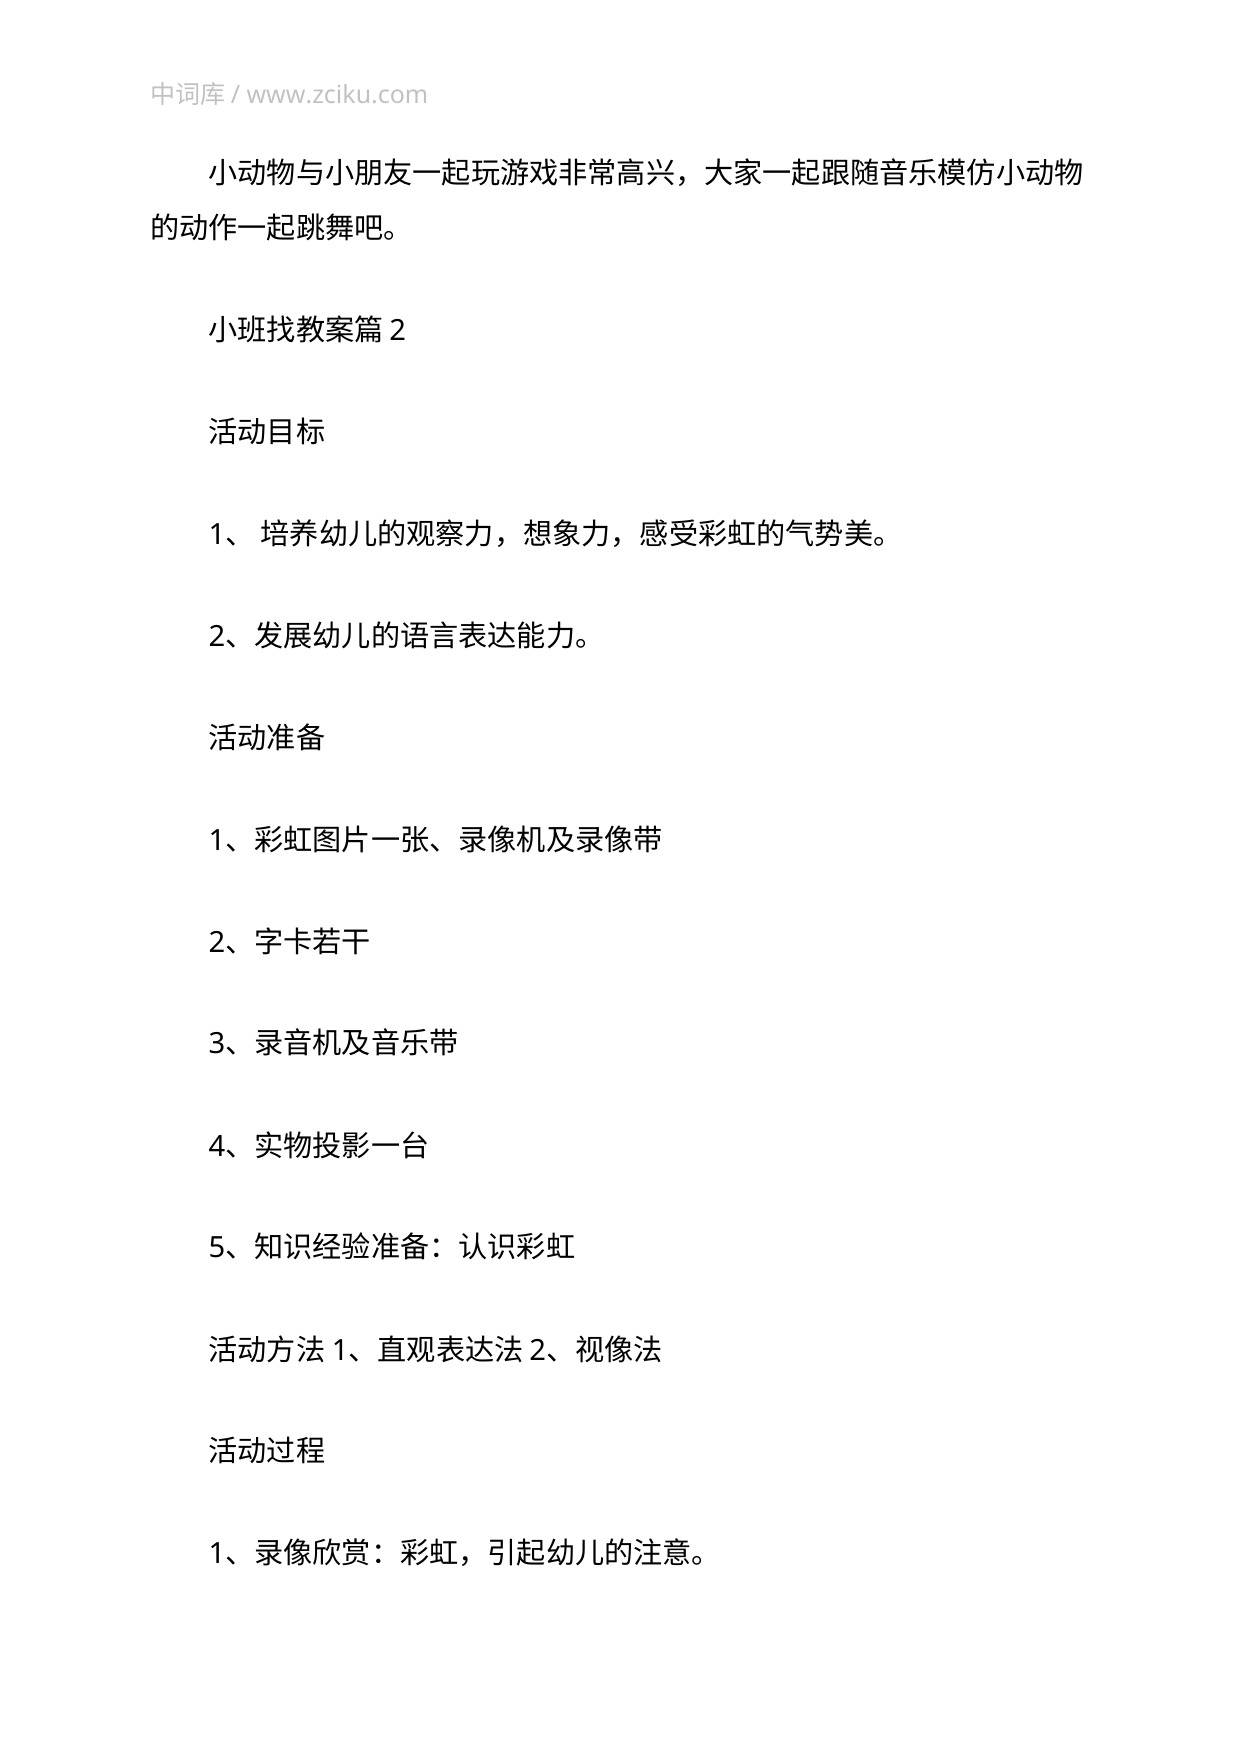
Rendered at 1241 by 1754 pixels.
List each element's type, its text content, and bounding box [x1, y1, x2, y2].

text 1、 培养幼儿的观察力，想象力，感受彩虹的气势美。 [150, 510, 1090, 553]
text 5、知识经验准备：认识彩虹 [150, 1224, 1090, 1266]
text 活动准备 [150, 714, 1090, 757]
text 1、录像欣赏：彩虹，引起幼儿的注意。 [150, 1530, 1090, 1572]
text 活动方法 1、直观表达法2、视像法 [150, 1326, 1090, 1368]
text 4、实物投影一台 [150, 1122, 1090, 1164]
text 1、彩虹图片一张、录像机及录像带 [150, 816, 1090, 858]
text 活动过程 [150, 1428, 1090, 1470]
text 2、字卡若干 [150, 918, 1090, 961]
text 小班找教案篇2 [150, 307, 1090, 349]
text 活动目标 [150, 409, 1090, 451]
text 小动物与小朋友一起玩游戏非常高兴，大家一起跟随音乐模仿小动物的动作一起跳舞吧。 [150, 150, 1090, 247]
text 3、录音机及音乐带 [150, 1020, 1090, 1062]
text 2、发展幼儿的语言表达能力。 [150, 612, 1090, 655]
